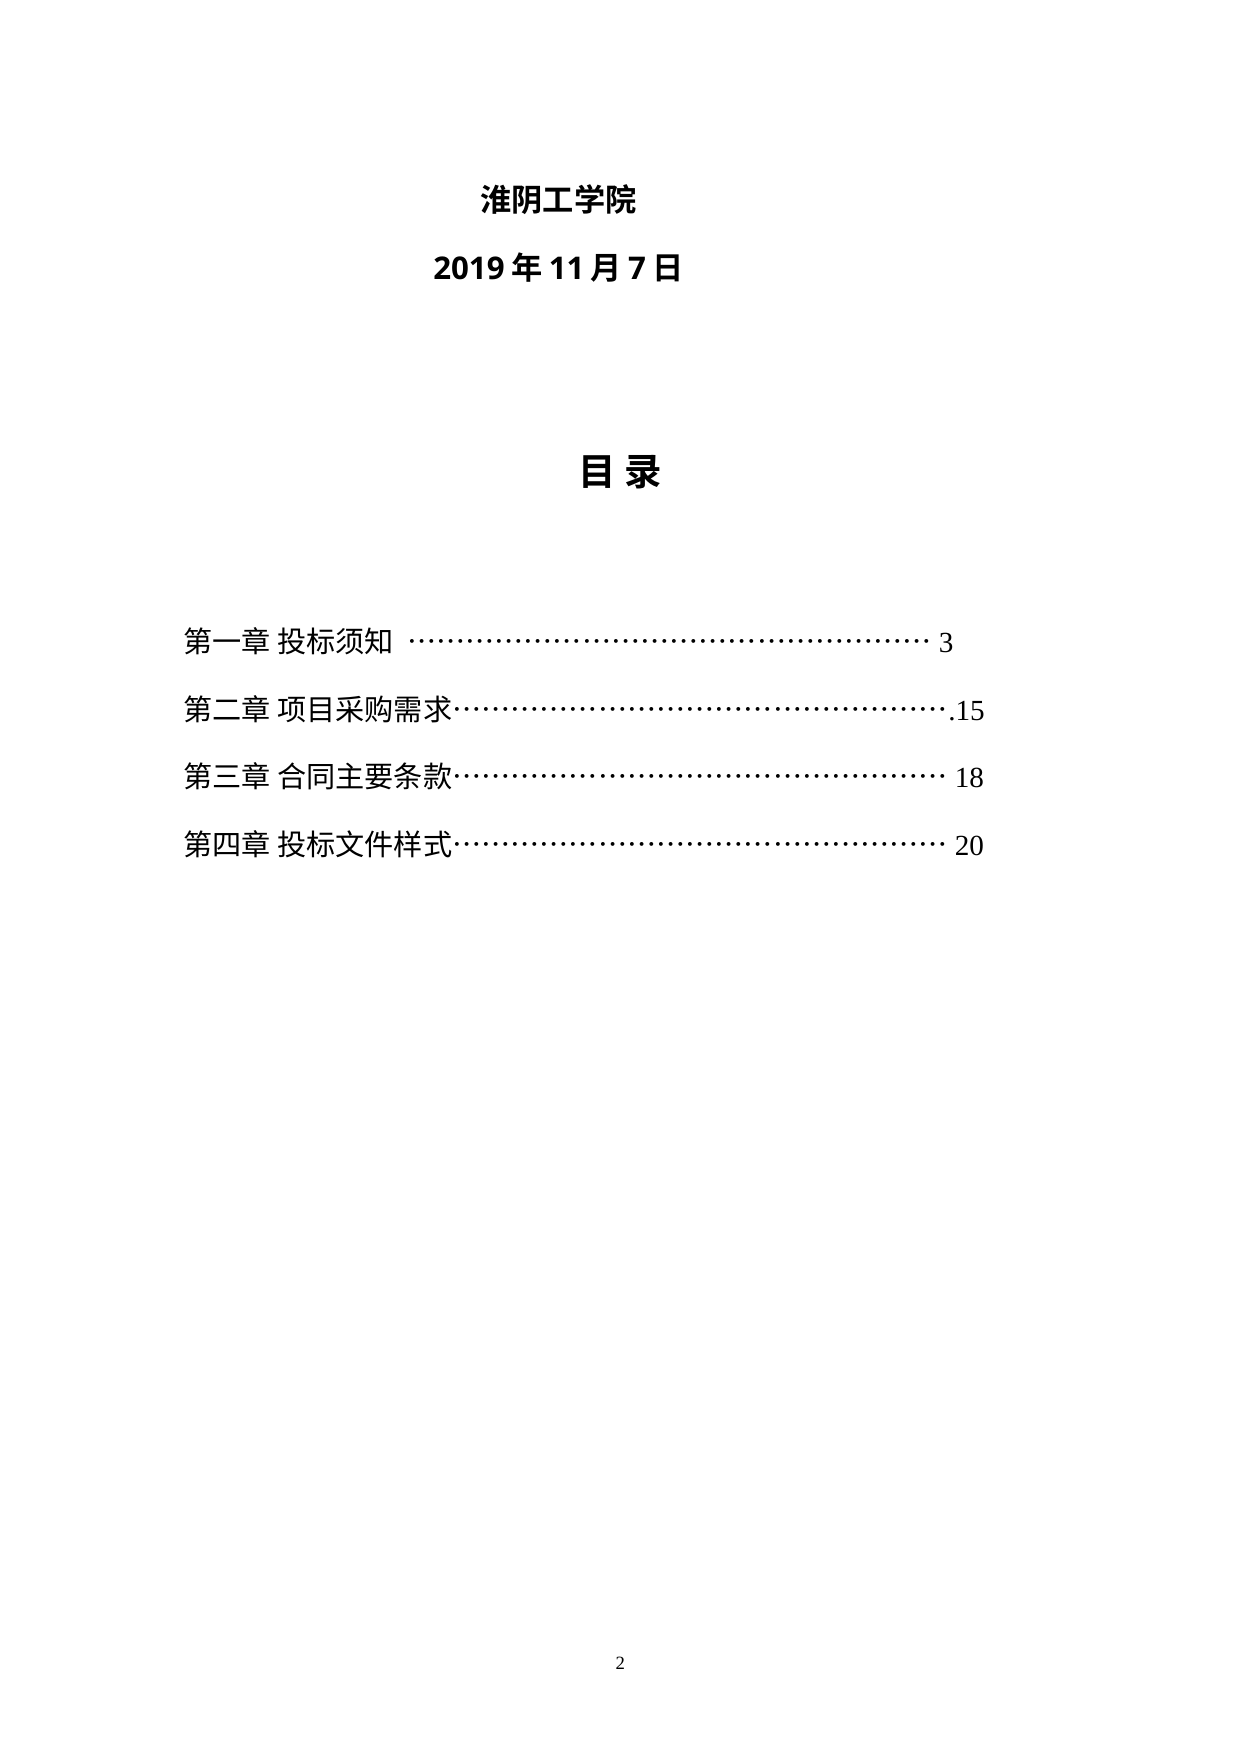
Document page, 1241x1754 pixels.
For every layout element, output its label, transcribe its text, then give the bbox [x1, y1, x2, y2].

text 第四章 投标文件样式…………………………………………… 20 [183, 809, 1057, 877]
text 淮阴工学院 [183, 164, 803, 232]
text 第一章 投标须知 ……………………………………………… 3 [183, 605, 1057, 673]
text 第二章 项目采购需求…………………………………………….15 [183, 673, 1057, 741]
text 第三章 合同主要条款…………………………………………… 18 [183, 741, 1057, 809]
text 目 录 [183, 436, 1057, 503]
text 2019年11月7日 [183, 232, 803, 300]
